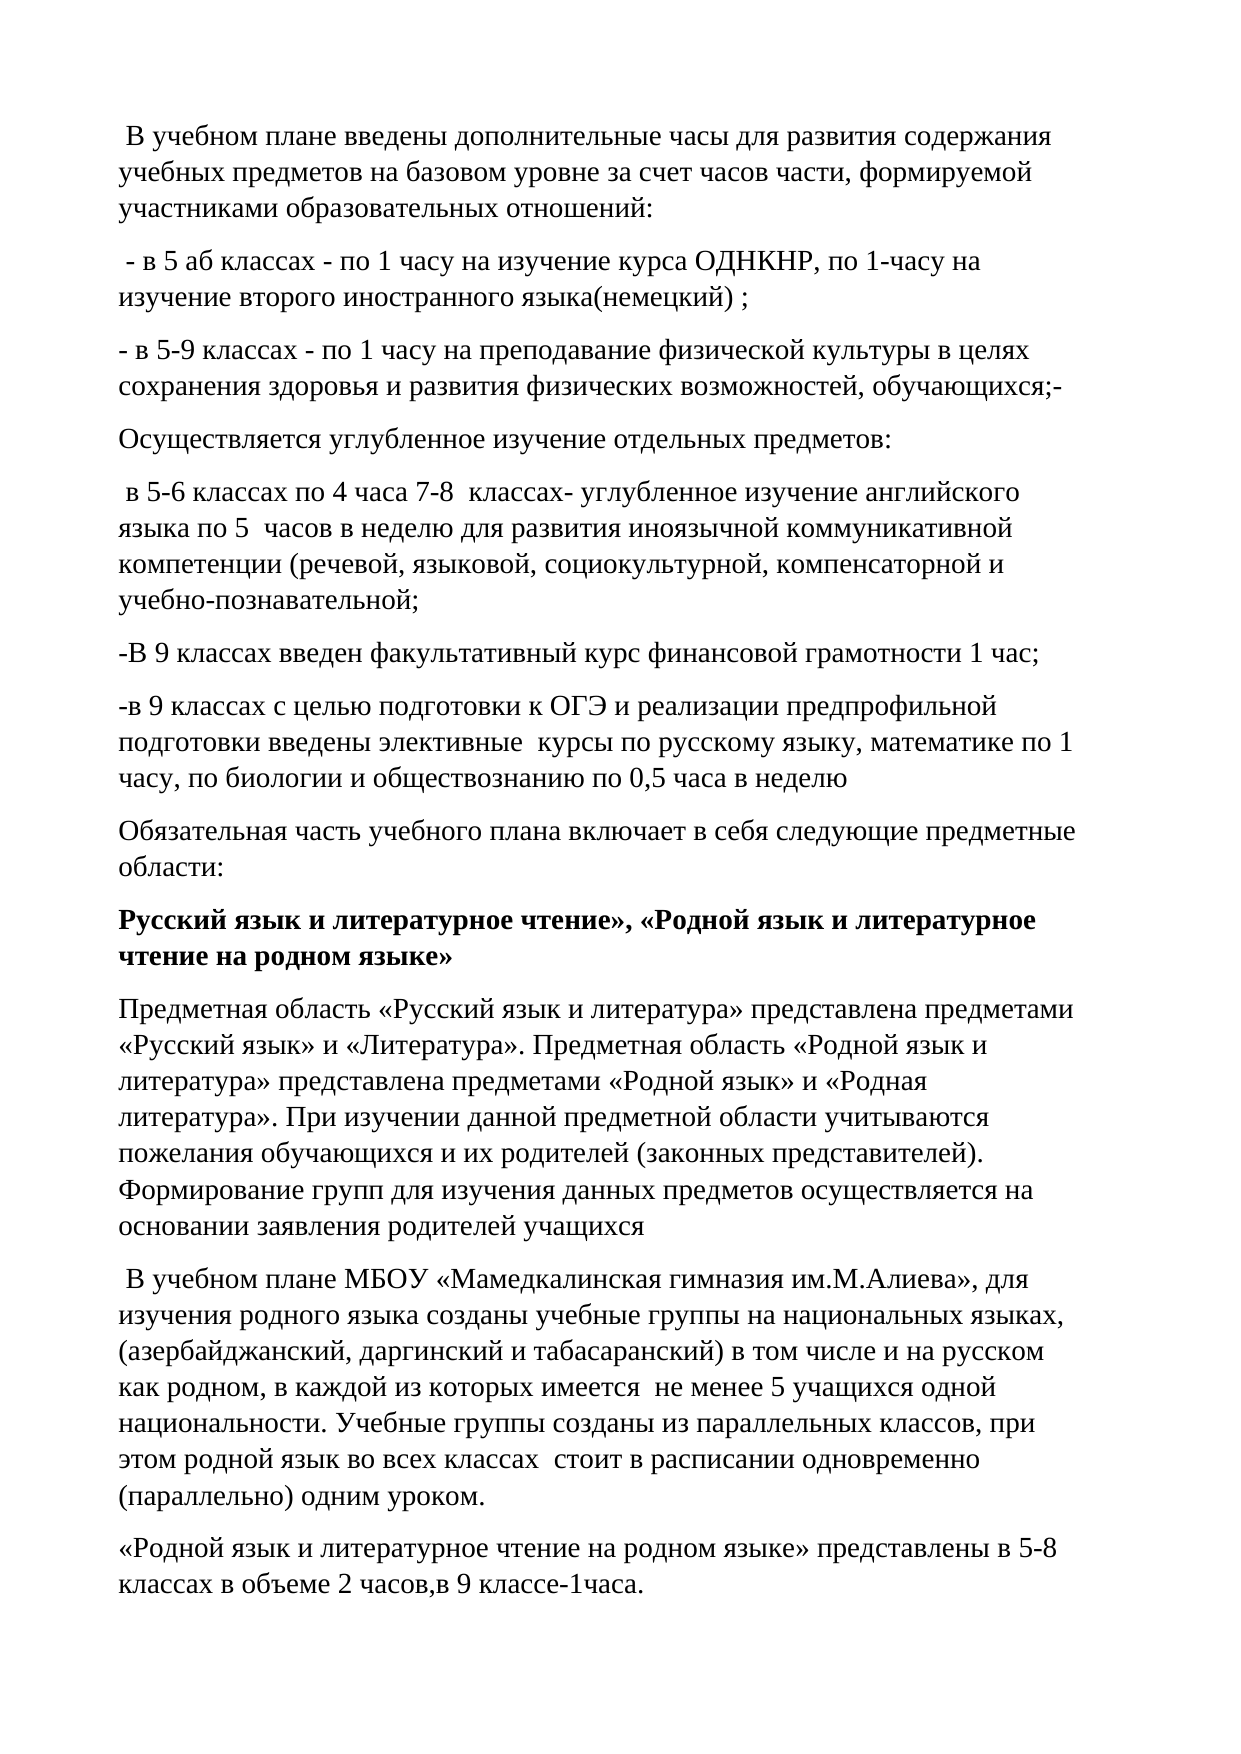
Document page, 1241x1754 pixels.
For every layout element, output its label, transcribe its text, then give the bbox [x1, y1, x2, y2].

text Предметная область «Русский язык и литература» представлена предметами «Русский язык» и «Литература». Предметная область «Родной язык и литература» представлена предметами «Родной язык» и «Родная литература». При изучении данной предметной области учитываются пожелания обучающихся и их родителей (законных представителей). Формирование групп для изучения данных предметов осуществляется на основании заявления родителей учащихся [118, 991, 1093, 1241]
text Обязательная часть учебного плана включает в себя следующие предметные области: [118, 813, 1093, 883]
text -в 9 классах с целью подготовки к ОГЭ и реализации предпрофильной подготовки введены элективные курсы по русскому языку, математике по 1 часу, по биологии и обществознанию по 0,5 часа в неделю [118, 688, 1093, 794]
text в 5-6 классах по 4 часа 7-8 классах- углубленное изучение английского языка по 5 часов в неделю для развития иноязычной коммуникативной компетенции (речевой, языковой, социокультурной, компенсаторной и учебно-познавательной; [118, 474, 1093, 616]
text -В 9 классах введен факультативный курс финансовой грамотности 1 час; [118, 635, 1093, 669]
text Осуществляется углубленное изучение отдельных предметов: [118, 421, 1093, 455]
text - в 5-9 классах - по 1 часу на преподавание физической культуры в целях сохранения здоровья и развития физических возможностей, обучающихся;- [118, 332, 1093, 402]
text В учебном плане введены дополнительные часы для развития содержания учебных предметов на базовом уровне за счет часов части, формируемой участниками образовательных отношений: [118, 118, 1093, 224]
text «Родной язык и литературное чтение на родном языке» представлены в 5-8 классах в объеме 2 часов,в 9 классе-1часа. [118, 1530, 1093, 1600]
text Русский язык и литературное чтение», «Родной язык и литературное чтение на родном языке» [118, 902, 1093, 972]
text В учебном плане МБОУ «Мамедкалинская гимназия им.М.Алиева», для изучения родного языка созданы учебные группы на национальных языках,(азербайджанский, даргинский и табасаранский) в том числе и на русском как родном, в каждой из которых имеется не менее 5 учащихся одной национальности. Учебные группы созданы из параллельных классов, при этом родной язык во всех классах стоит в расписании одновременно (параллельно) одним уроком. [118, 1261, 1093, 1511]
text - в 5 аб классах - по 1 часу на изучение курса ОДНКНР, по 1-часу на изучение второго иностранного языка(немецкий) ; [118, 243, 1093, 313]
